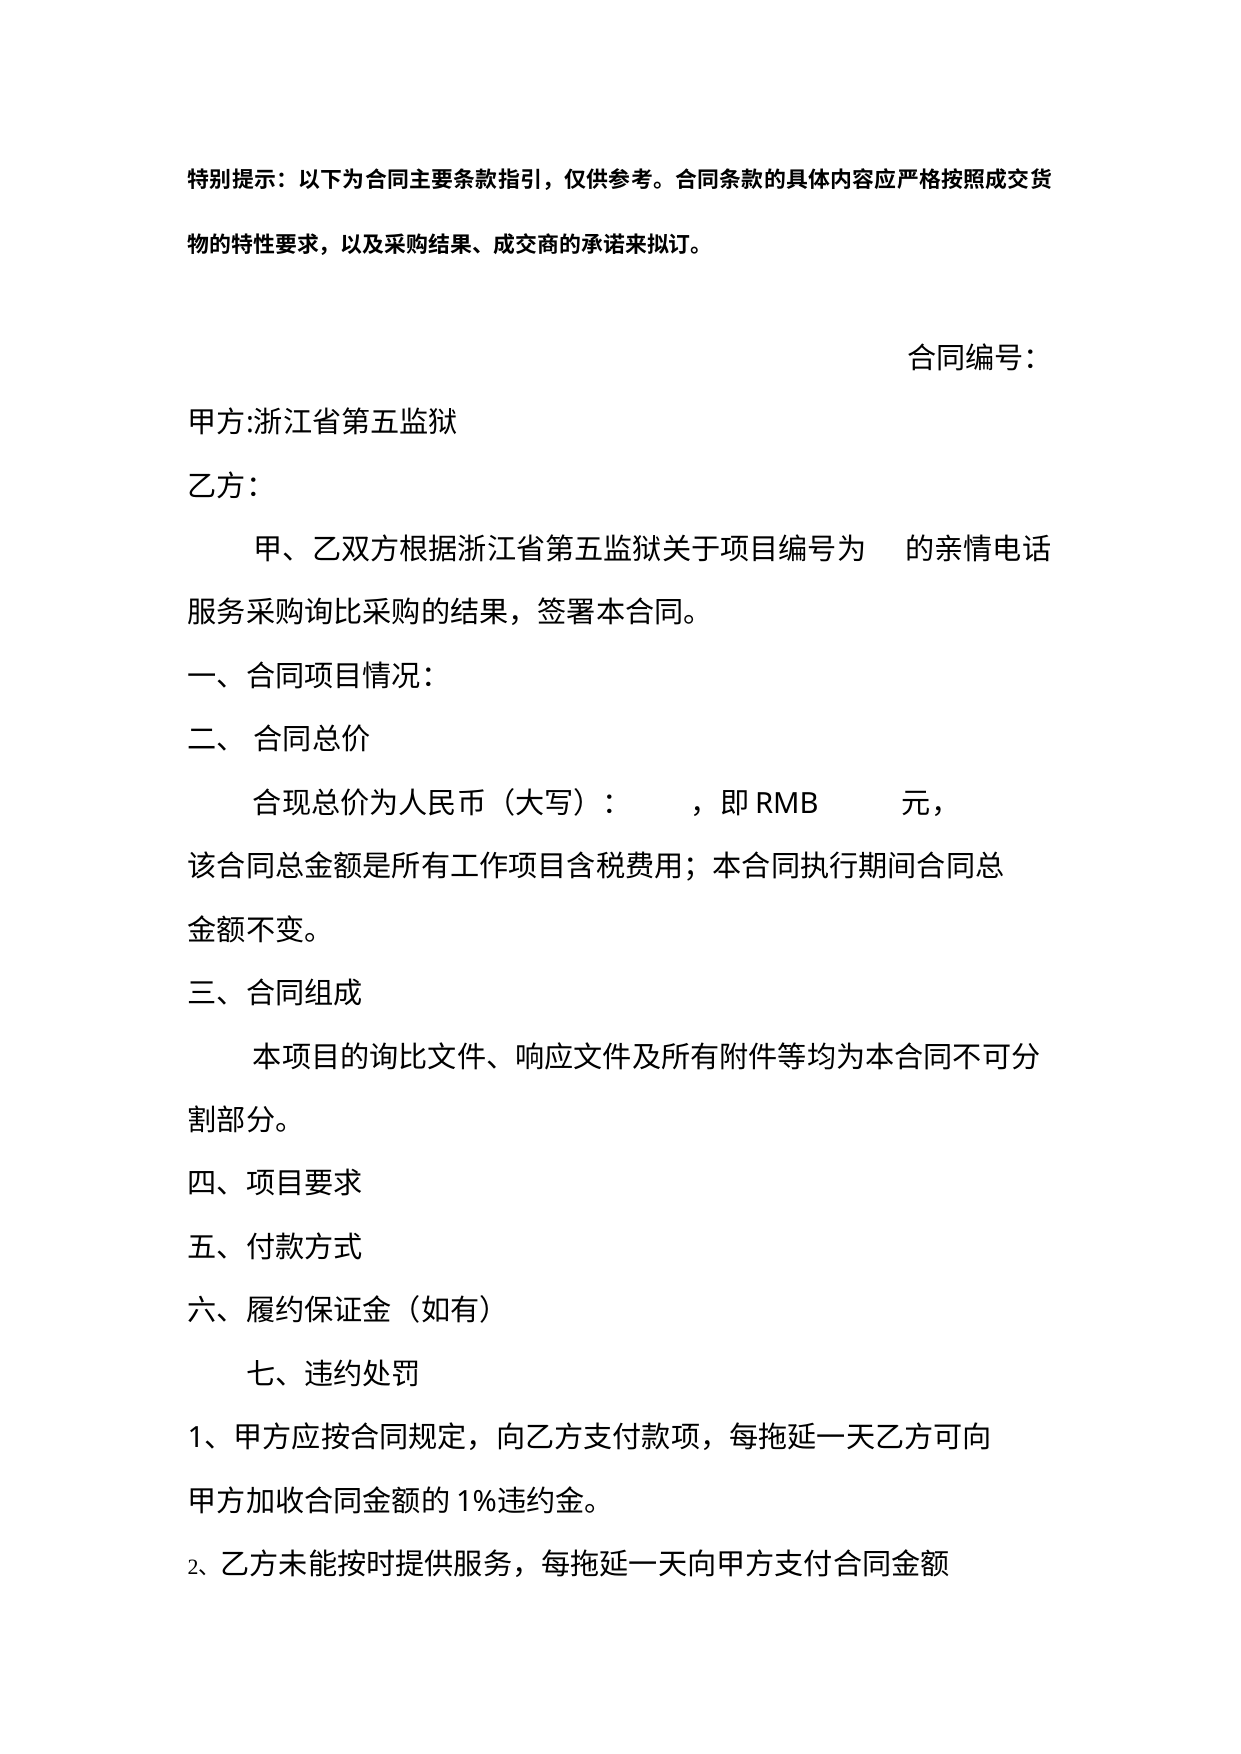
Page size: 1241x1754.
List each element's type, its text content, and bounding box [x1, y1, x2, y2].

list 金额不变。 [187, 906, 1053, 948]
list 本项目的询比文件、响应文件及所有附件等均为本合同不可分 [237, 1033, 1053, 1075]
list 履约保证金（如有） [187, 1287, 1053, 1329]
list 七、违约处罚 [187, 1350, 1053, 1393]
list 合同总价 [187, 716, 1053, 758]
list 甲方加收合同金额的1%违约金。 [187, 1477, 1053, 1520]
list 合现总价为人民币（大写）： ，即RMB 元， [237, 779, 1053, 822]
list 割部分。 [187, 1097, 1053, 1139]
text 甲、乙双方根据浙江省第五监狱关于项目编号为 的亲情电话服务采购询比采购的结果，签署本合同。 [187, 526, 1053, 631]
list 付款方式 [187, 1223, 1053, 1266]
list 合同组成 [187, 970, 1053, 1012]
list 甲方应按合同规定，向乙方支付款项，每拖延一天乙方可向 [187, 1414, 1053, 1456]
list 合同项目情况： [187, 652, 1053, 695]
text 乙方： [187, 462, 1053, 504]
text 合同编号： [187, 335, 1053, 377]
text 甲方:浙江省第五监狱 [187, 398, 1053, 441]
list 乙方未能按时提供服务，每拖延一天向甲方支付合同金额 [187, 1541, 1053, 1583]
list 该合同总金额是所有工作项目含税费用；本合同执行期间合同总 [187, 843, 1053, 885]
text 特别提示：以下为合同主要条款指引，仅供参考。合同条款的具体内容应严格按照成交货物的特性要求，以及采购结果、成交商的承诺来拟订。 [187, 162, 1053, 261]
list 项目要求 [187, 1160, 1053, 1202]
